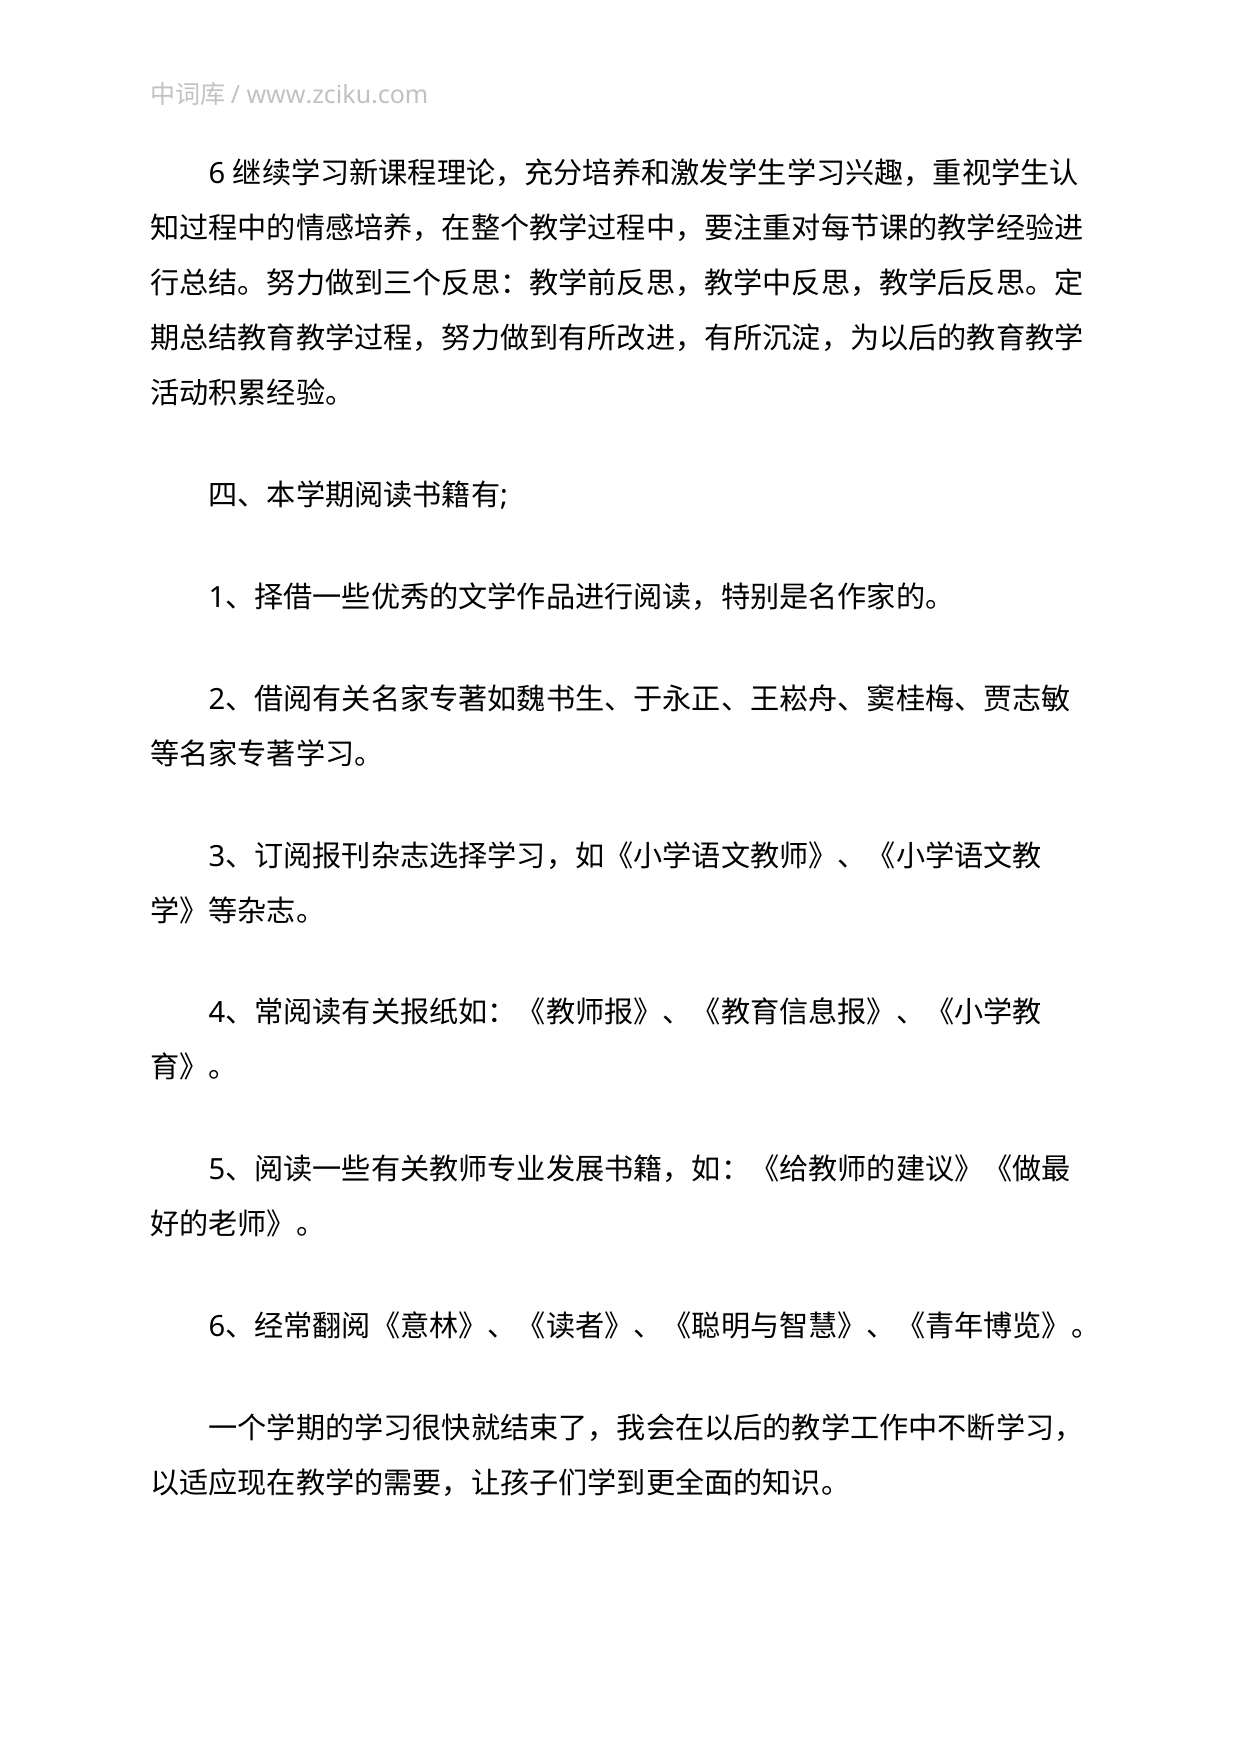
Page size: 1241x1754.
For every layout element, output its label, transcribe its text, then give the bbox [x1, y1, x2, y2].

text 3、订阅报刊杂志选择学习，如《小学语文教师》、《小学语文教学》等杂志。 [150, 832, 1090, 929]
text 4、常阅读有关报纸如：《教师报》、《教育信息报》、《小学教育》。 [150, 989, 1090, 1086]
text 6 继续学习新课程理论，充分培养和激发学生学习兴趣，重视学生认知过程中的情感培养，在整个教学过程中，要注重对每节课的教学经验进行总结。努力做到三个反思：教学前反思，教学中反思，教学后反思。定期总结教育教学过程，努力做到有所改进，有所沉淀，为以后的教育教学活动积累经验。 [150, 150, 1090, 412]
text 5、阅读一些有关教师专业发展书籍，如：《给教师的建议》《做最好的老师》。 [150, 1146, 1090, 1243]
text 四、本学期阅读书籍有; [150, 471, 1090, 514]
text 1、择借一些优秀的文学作品进行阅读，特别是名作家的。 [150, 573, 1090, 616]
text 6、经常翻阅《意林》、《读者》、《聪明与智慧》、《青年博览》。 [150, 1302, 1090, 1345]
text 2、借阅有关名家专著如魏书生、于永正、王崧舟、窦桂梅、贾志敏等名家专著学习。 [150, 675, 1090, 773]
text 一个学期的学习很快就结束了，我会在以后的教学工作中不断学习，以适应现在教学的需要，让孩子们学到更全面的知识。 [150, 1404, 1090, 1502]
